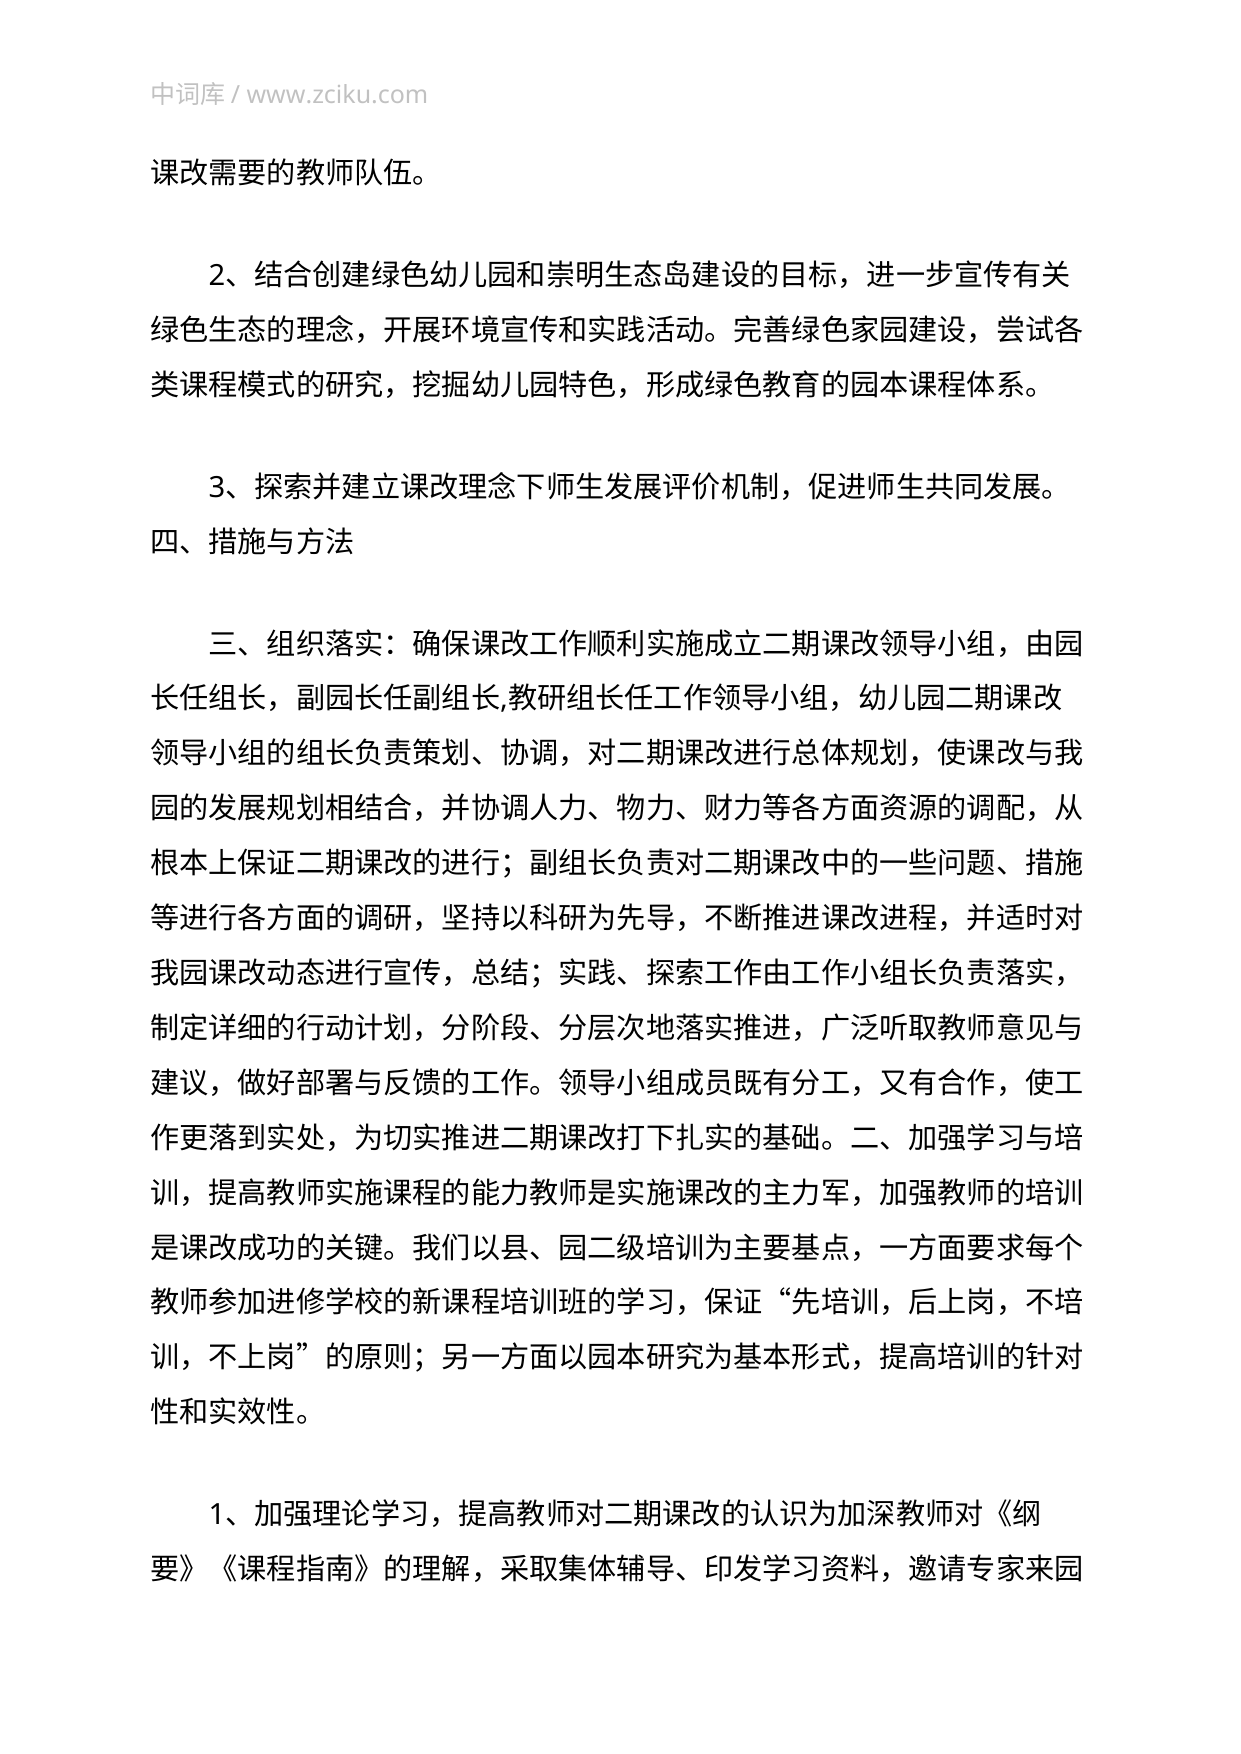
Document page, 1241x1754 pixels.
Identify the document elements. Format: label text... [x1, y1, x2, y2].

text 3、探索并建立课改理念下师生发展评价机制，促进师生共同发展。四、措施与方法 [150, 463, 1090, 561]
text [150, 150, 1090, 192]
text 2、结合创建绿色幼儿园和崇明生态岛建设的目标，进一步宣传有关绿色生态的理念，开展环境宣传和实践活动。完善绿色家园建设，尝试各类课程模式的研究，挖掘幼儿园特色，形成绿色教育的园本课程体系。 [150, 252, 1090, 404]
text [150, 1491, 1090, 1588]
text 三、组织落实：确保课改工作顺利实施成立二期课改领导小组，由园长任组长，副园长任副组长,教研组长任工作领导小组，幼儿园二期课改领导小组的组长负责策划、协调，对二期课改进行总体规划，使课改与我园的发展规划相结合，并协调人力、物力、财力等各方面资源的调配，从根本上保证二期课改的进行；副组长负责对二期课改中的一些问题、措施等进行各方面的调研，坚持以科研为先导，不断推进课改进程，并适时对我园课改动态进行宣传，总结；实践、探索工作由工作小组长负责落实，制定详细的行动计划，分阶段、分层次地落实推进，广泛听取教师意见与建议，做好部署与反馈的工作。领导小组成员既有分工，又有合作，使工作更落到实处，为切实推进二期课改打下扎实的基础。二、加强学习与培训，提高教师实施课程的能力教师是实施课改的主力军，加强教师的培训是课改成功的关键。我们以县、园二级培训为主要基点，一方面要求每个教师参加进修学校的新课程培训班的学习，保证“先培训，后上岗，不培训，不上岗”的原则；另一方面以园本研究为基本形式，提高培训的针对性和实效性。 [150, 620, 1090, 1431]
